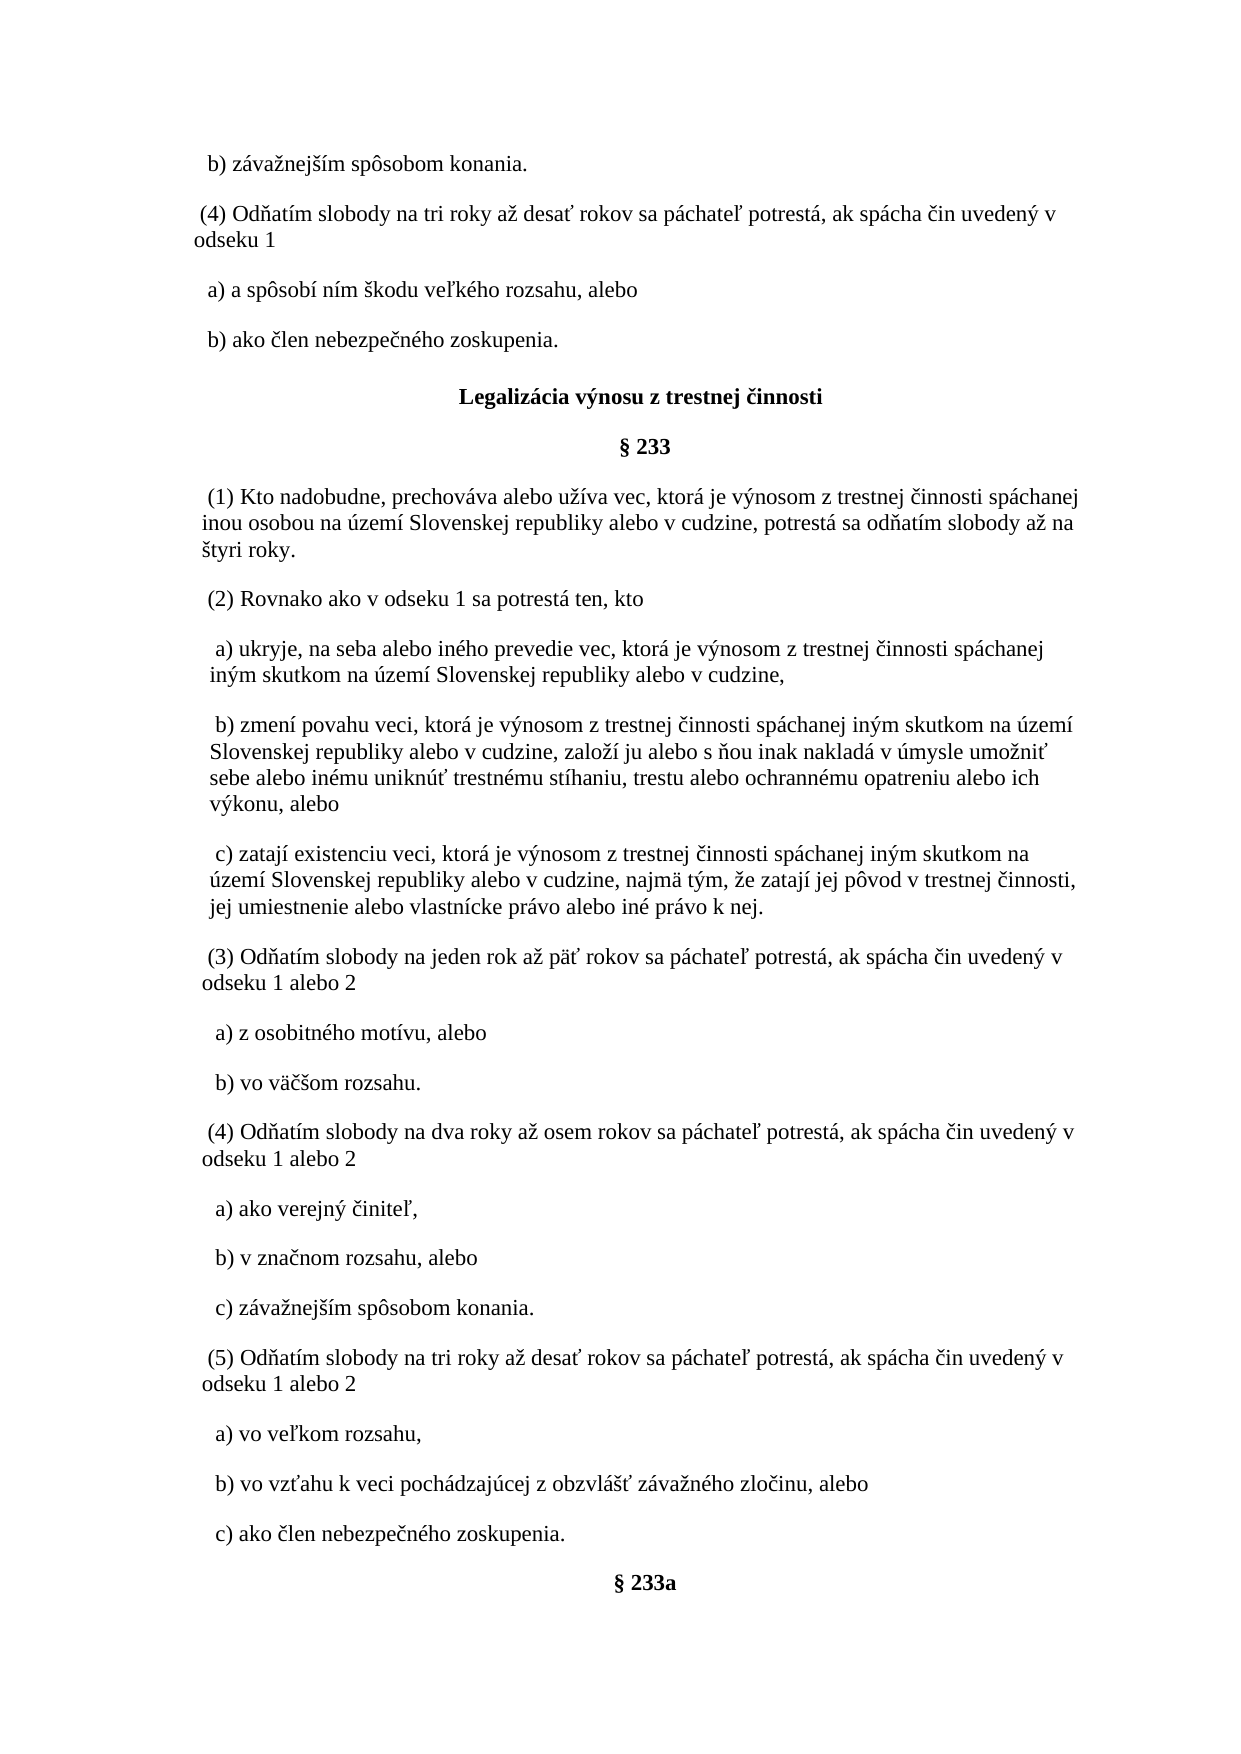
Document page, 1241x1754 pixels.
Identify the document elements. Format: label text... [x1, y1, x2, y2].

text § 233a [194, 1569, 1090, 1596]
text a) a spôsobí ním škodu veľkého rozsahu, alebo [202, 276, 1090, 302]
text (3) Odňatím slobody na jeden rok až päť rokov sa páchateľ potrestá, ak spácha čin uvedený v odseku 1 alebo 2 [202, 943, 1090, 995]
text (2) Rovnako ako v odseku 1 sa potrestá ten, kto [202, 585, 1090, 612]
text c) závažnejším spôsobom konania. [209, 1294, 1090, 1321]
text a) vo veľkom rozsahu, [209, 1420, 1090, 1446]
text (1) Kto nadobudne, prechováva alebo užíva vec, ktorá je výnosom z trestnej činnosti spáchanej inou osobou na území Slovenskej republiky alebo v cudzine, potrestá sa odňatím slobody až na štyri roky. [202, 483, 1090, 562]
text b) zmení povahu veci, ktorá je výnosom z trestnej činnosti spáchanej iným skutkom na území Slovenskej republiky alebo v cudzine, založí ju alebo s ňou inak nakladá v úmysle umožniť sebe alebo inému uniknúť trestnému stíhaniu, trestu alebo ochrannému opatreniu alebo ich výkonu, alebo [209, 711, 1090, 817]
text b) vo vzťahu k veci pochádzajúcej z obzvlášť závažného zločinu, alebo [209, 1470, 1090, 1496]
text a) ako verejný činiteľ, [209, 1194, 1090, 1221]
text b) vo väčšom rozsahu. [209, 1069, 1090, 1095]
text c) zatají existenciu veci, ktorá je výnosom z trestnej činnosti spáchanej iným skutkom na území Slovenskej republiky alebo v cudzine, najmä tým, že zatají jej pôvod v trestnej činnosti, jej umiestnenie alebo vlastnícke právo alebo iné právo k nej. [209, 840, 1090, 919]
text Legalizácia výnosu z trestnej činnosti [186, 383, 1090, 410]
text a) ukryje, na seba alebo iného prevedie vec, ktorá je výnosom z trestnej činnosti spáchanej iným skutkom na území Slovenskej republiky alebo v cudzine, [209, 635, 1090, 688]
text § 233 [194, 433, 1090, 459]
text c) ako člen nebezpečného zoskupenia. [209, 1520, 1090, 1546]
text (5) Odňatím slobody na tri roky až desať rokov sa páchateľ potrestá, ak spácha čin uvedený v odseku 1 alebo 2 [202, 1344, 1090, 1397]
text b) ako člen nebezpečného zoskupenia. [202, 326, 1090, 352]
text (4) Odňatím slobody na dva roky až osem rokov sa páchateľ potrestá, ak spácha čin uvedený v odseku 1 alebo 2 [202, 1118, 1090, 1171]
text a) z osobitného motívu, alebo [209, 1019, 1090, 1045]
text (4) Odňatím slobody na tri roky až desať rokov sa páchateľ potrestá, ak spácha čin uvedený v odseku 1 [194, 200, 1090, 252]
text b) závažnejším spôsobom konania. [202, 150, 1090, 176]
text b) v značnom rozsahu, alebo [209, 1244, 1090, 1271]
